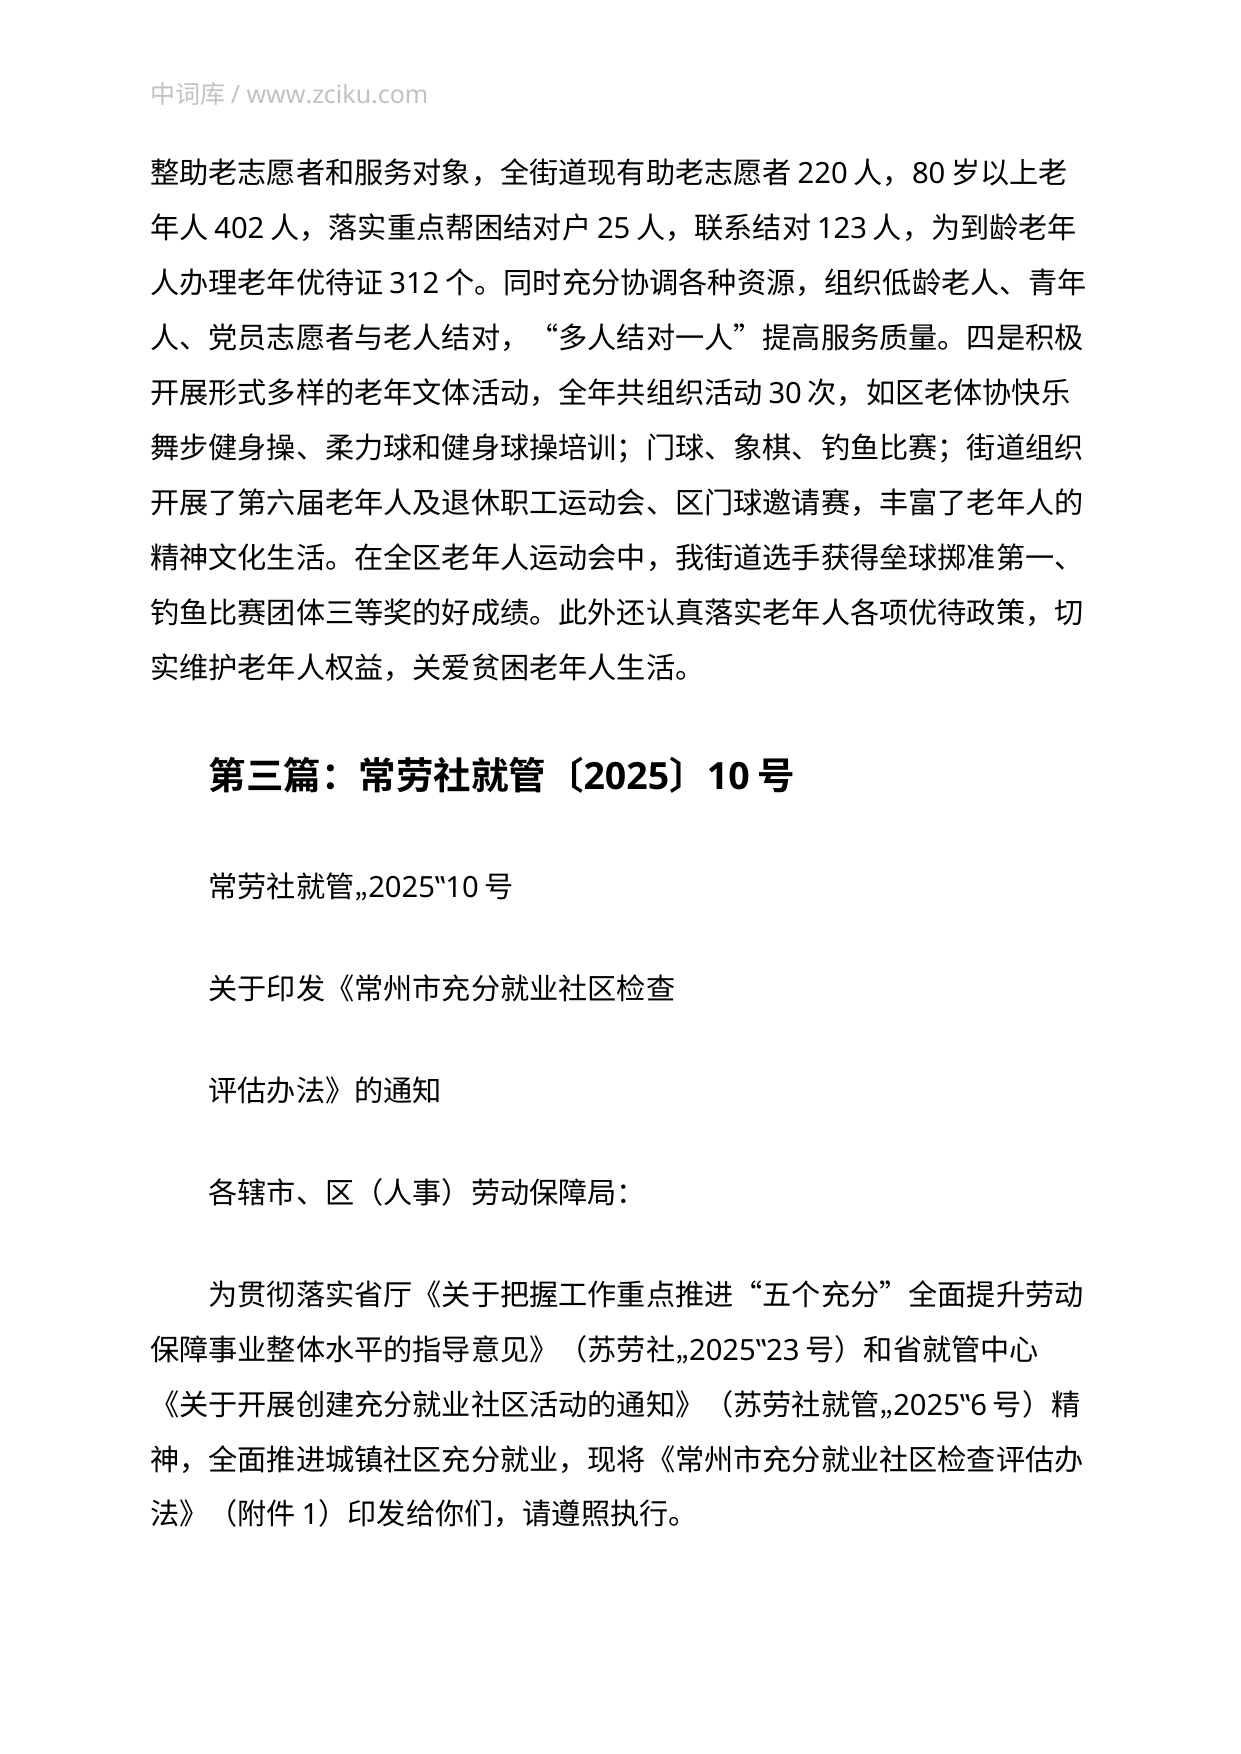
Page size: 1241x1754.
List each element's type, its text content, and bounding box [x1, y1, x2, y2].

text 评估办法》的通知 [150, 1068, 1090, 1110]
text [150, 150, 1090, 687]
text 第三篇：常劳社就管〔2025〕10号 [150, 746, 1090, 801]
text 关于印发《常州市充分就业社区检查 [150, 966, 1090, 1008]
text 常劳社就管„2025‟10号 [150, 864, 1090, 906]
text 为贯彻落实省厅《关于把握工作重点推进“五个充分”全面提升劳动保障事业整体水平的指导意见》（苏劳社„2025‟23号）和省就管中心《关于开展创建充分就业社区活动的通知》（苏劳社就管„2025‟6号）精神，全面推进城镇社区充分就业，现将《常州市充分就业社区检查评估办法》（附件1）印发给你们，请遵照执行。 [150, 1271, 1090, 1533]
text 各辖市、区（人事）劳动保障局： [150, 1169, 1090, 1212]
